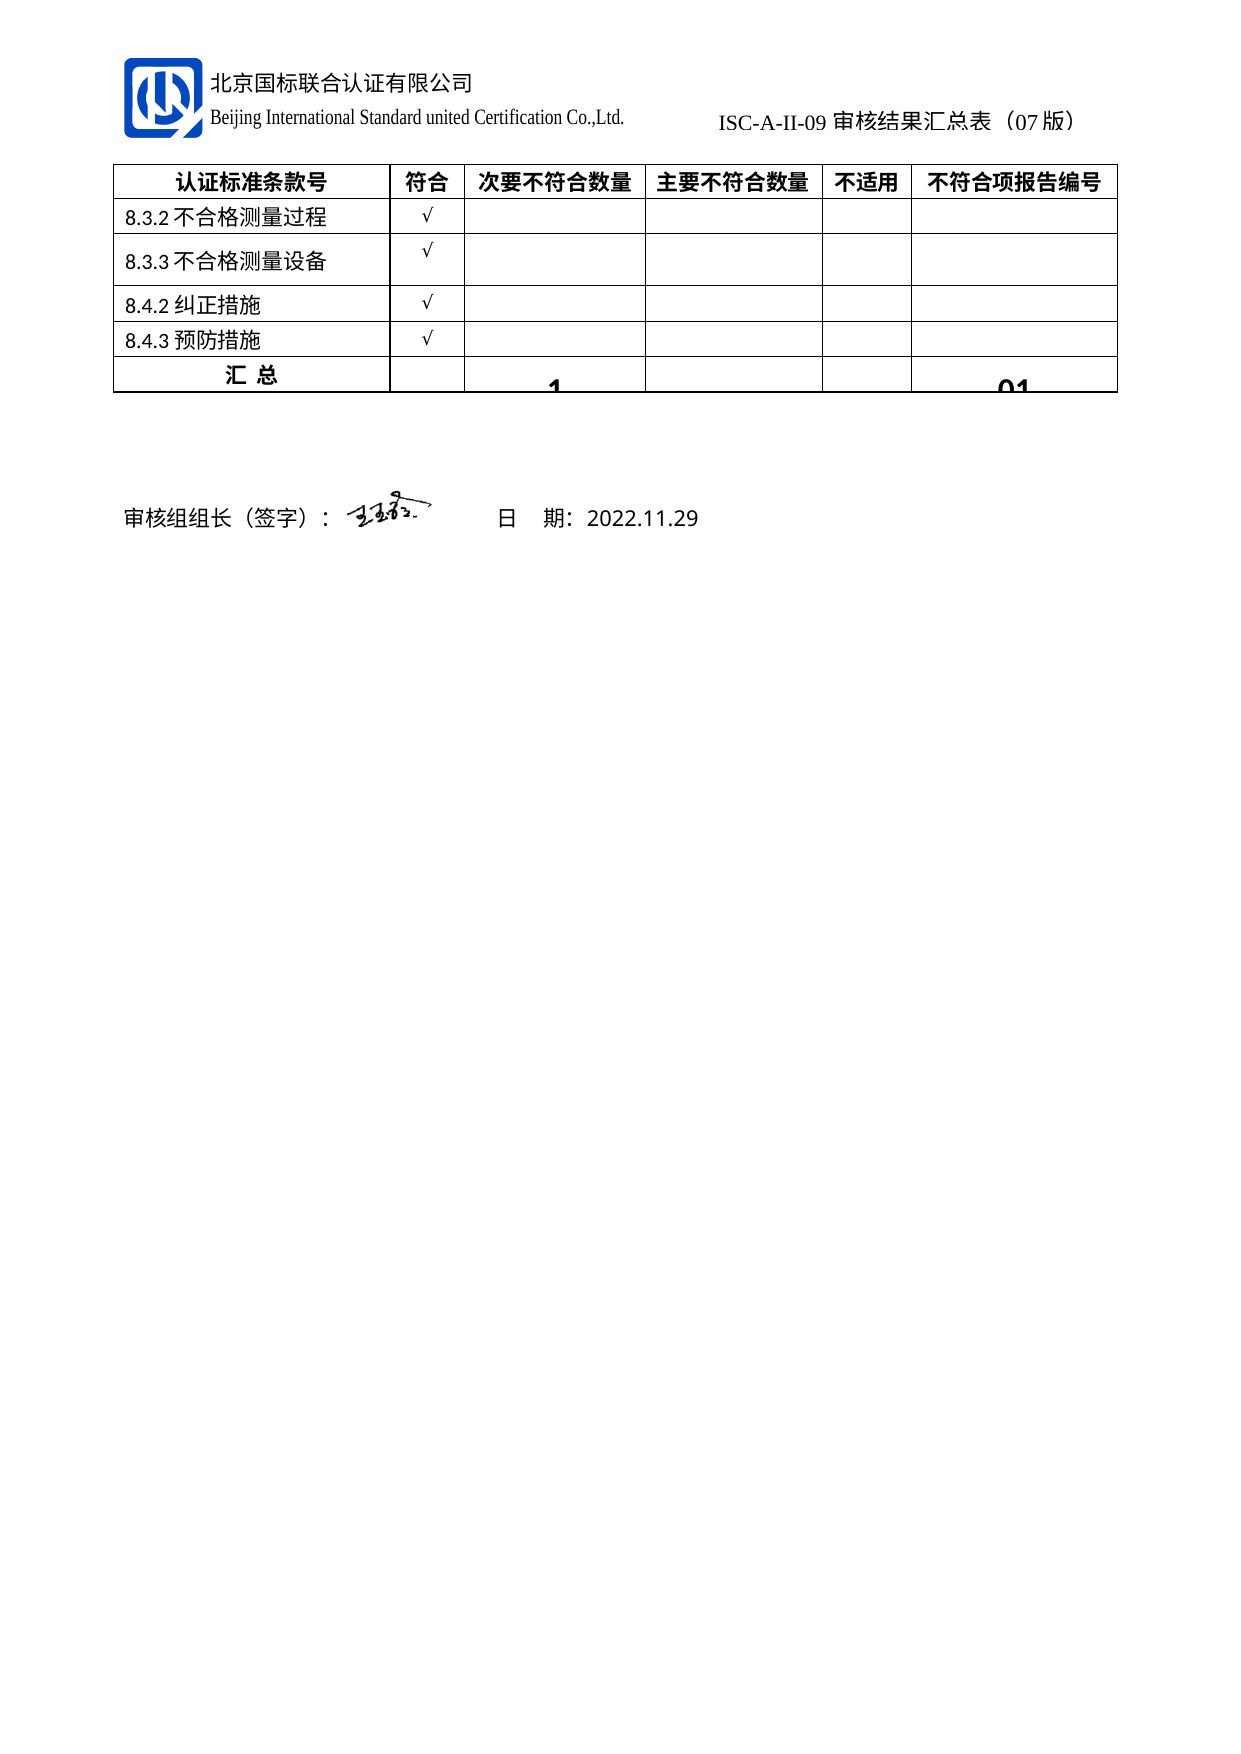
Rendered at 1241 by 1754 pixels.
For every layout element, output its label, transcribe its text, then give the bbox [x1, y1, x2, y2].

table_cell [823, 286, 911, 321]
table_cell √ [391, 234, 464, 285]
table_cell 8.3.3不合格测量设备 [114, 234, 389, 285]
table_header 不适用 [823, 165, 911, 197]
table_cell [912, 199, 1117, 233]
table_cell [912, 322, 1117, 356]
table_cell [823, 357, 911, 391]
table_cell [391, 357, 464, 391]
table_cell [465, 286, 645, 321]
table_header 次要不符合数量 [465, 165, 645, 197]
table_cell [465, 234, 645, 285]
table_cell [823, 322, 911, 356]
table_cell [646, 286, 822, 321]
table_cell 1 [465, 357, 645, 391]
table_cell √ [391, 322, 464, 356]
table_cell 8.4.2 纠正措施 [114, 286, 389, 321]
table_cell [912, 234, 1117, 285]
table_cell [646, 322, 822, 356]
table_cell [912, 286, 1117, 321]
table_cell [823, 199, 911, 233]
table_cell [646, 357, 822, 391]
table_header 认证标准条款号 [114, 165, 389, 197]
table_cell [646, 234, 822, 285]
table_cell √ [391, 286, 464, 321]
table_cell 汇 总 [114, 357, 389, 391]
picture [124, 58, 203, 138]
table_cell 01 [912, 357, 1117, 391]
table_header 不符合项报告编号 [912, 165, 1117, 197]
text 审核组组长（签字）： 日 期：2022.11.29 [123, 490, 1108, 555]
table_cell [465, 322, 645, 356]
table_cell 8.4.3 预防措施 [114, 322, 389, 356]
table_header 符合 [391, 165, 464, 197]
table_cell √ [391, 199, 464, 233]
table_cell [465, 199, 645, 233]
table_cell 8.3.2不合格测量过程 [114, 199, 389, 233]
table_header 主要不符合数量 [646, 165, 822, 197]
picture [346, 490, 433, 527]
table_cell [646, 199, 822, 233]
table_cell [823, 234, 911, 285]
